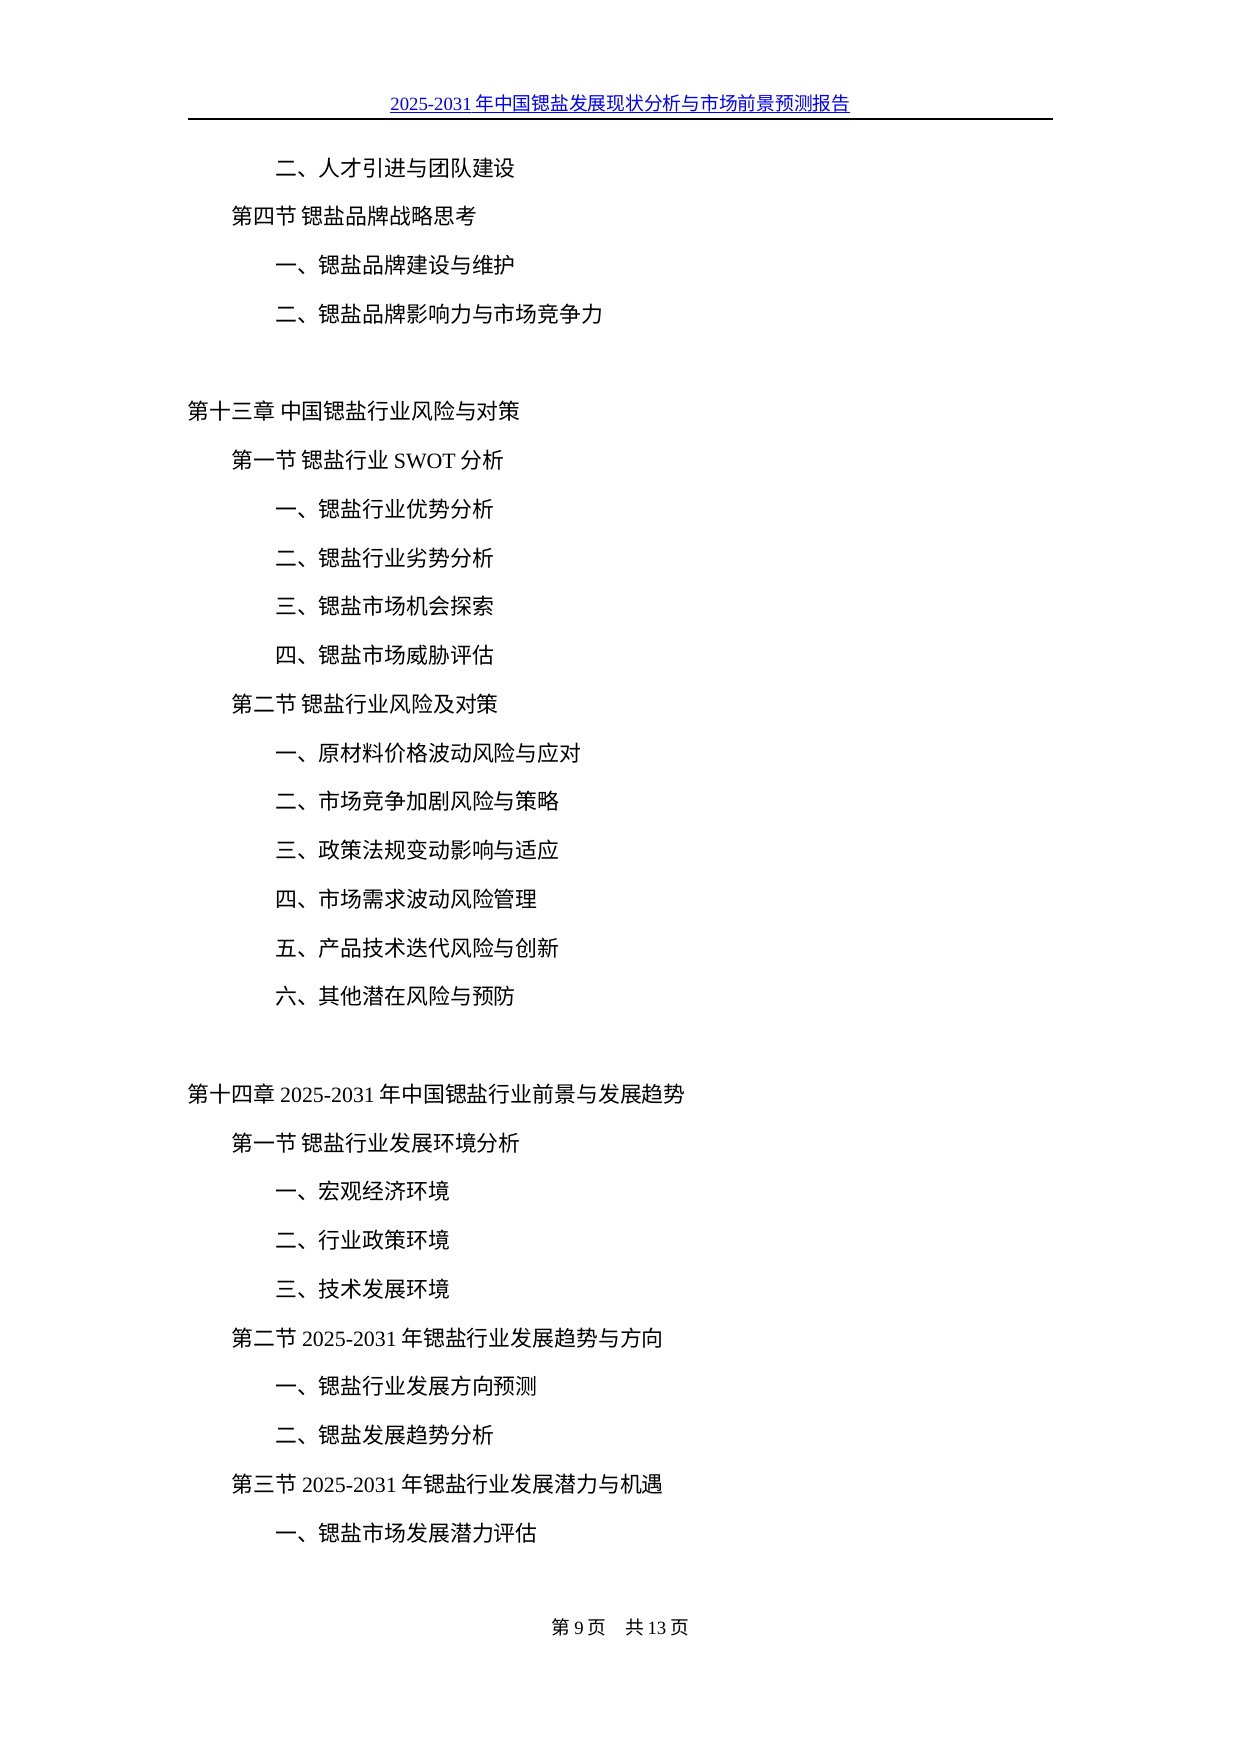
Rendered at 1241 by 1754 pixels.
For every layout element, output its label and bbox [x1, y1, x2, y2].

text [187, 150, 1053, 1548]
